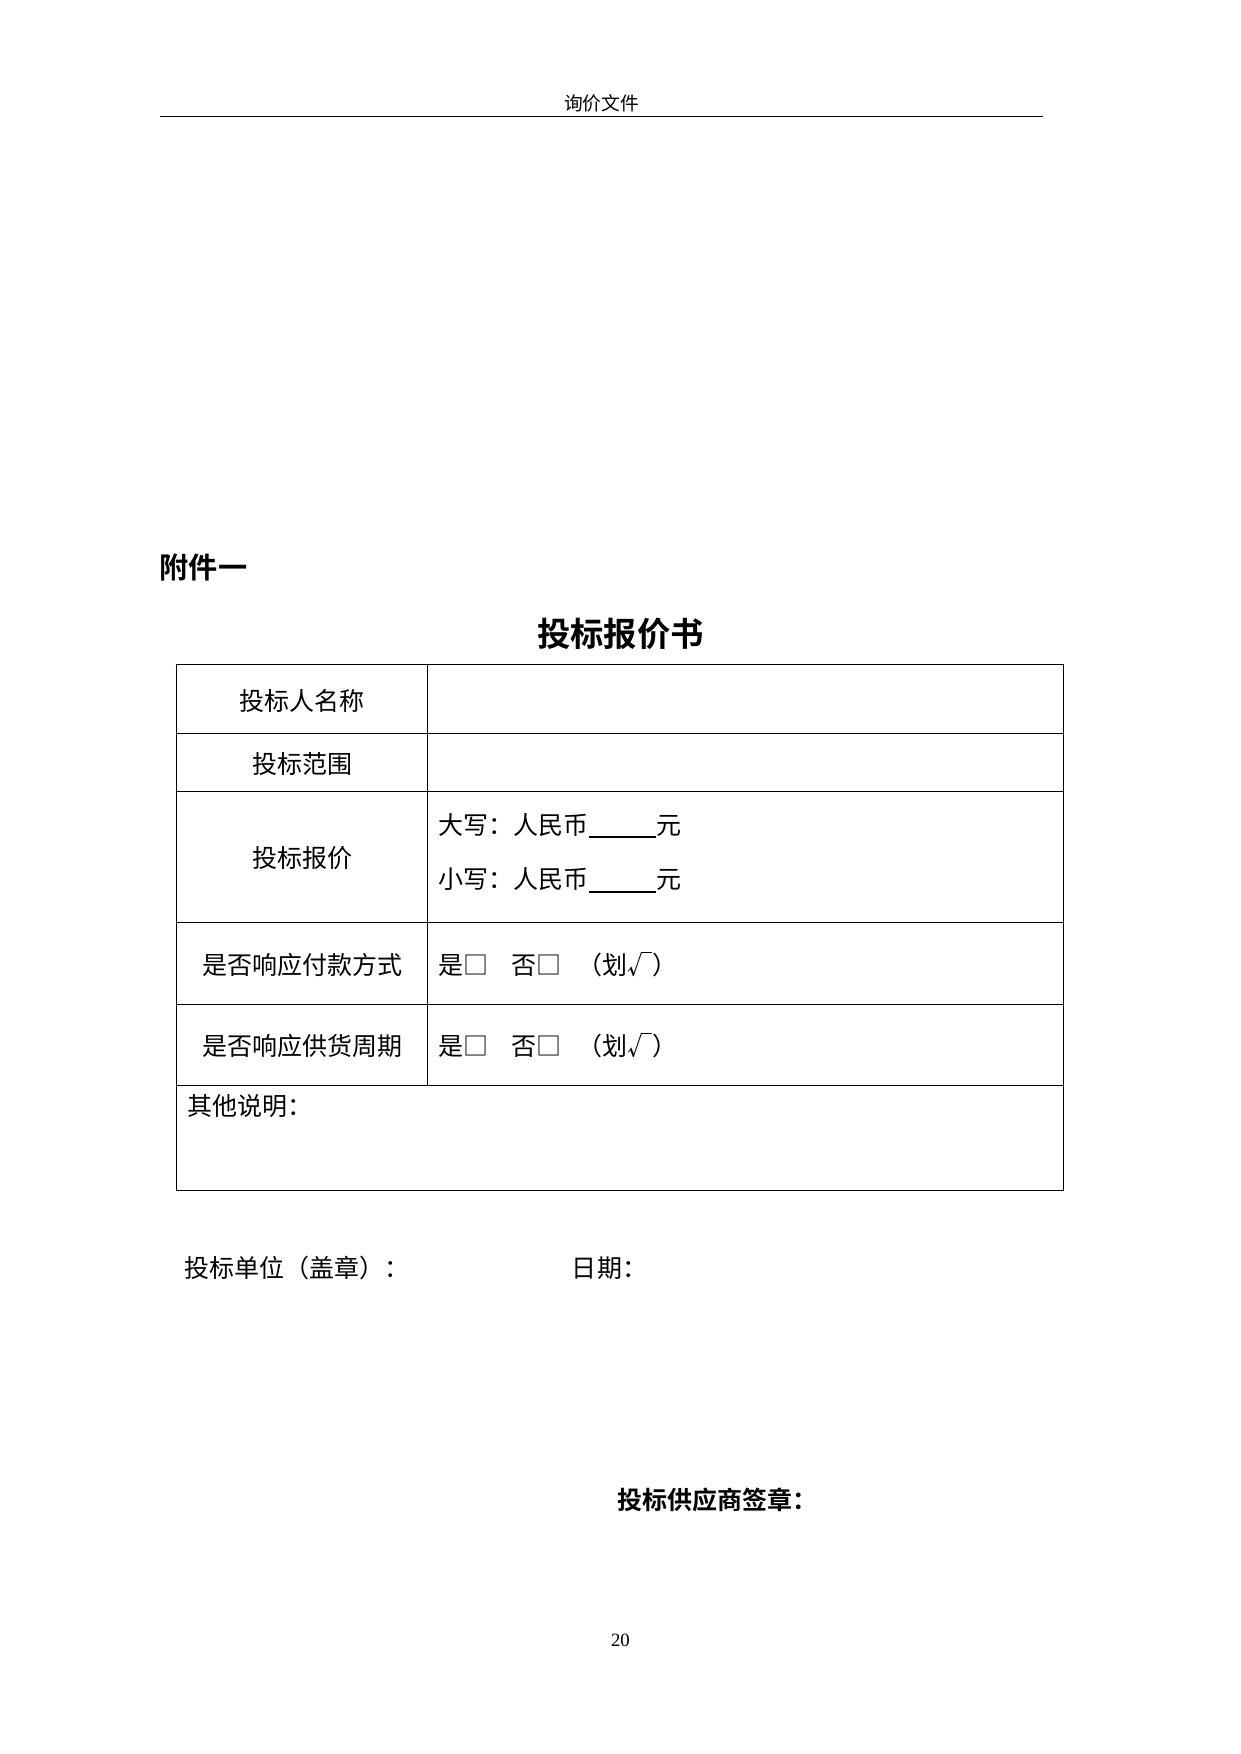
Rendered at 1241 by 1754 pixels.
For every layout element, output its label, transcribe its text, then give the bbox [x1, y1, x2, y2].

text 投标供应商签章： [159, 1466, 1031, 1531]
table_cell 是否响应供货周期 [177, 1005, 427, 1085]
table_header 投标人名称 [177, 665, 427, 733]
table_cell 投标报价 [177, 792, 427, 922]
text 投标报价书 [159, 599, 1081, 664]
table_cell 大写：人民币 元 小写：人民币 元 [428, 792, 1063, 922]
table_cell [428, 734, 1063, 791]
table_cell 是□ 否□ （划√） [428, 1005, 1063, 1085]
table_cell 是否响应付款方式 [177, 923, 427, 1003]
table_header [428, 665, 1063, 733]
table_cell 其他说明： [177, 1086, 1063, 1190]
table_cell 是□ 否□ （划√） [428, 923, 1063, 1003]
table_cell 投标范围 [177, 734, 427, 791]
subtitle 附件一 [159, 533, 1081, 599]
text 投标单位（盖章）： 日期： [159, 1233, 1081, 1299]
